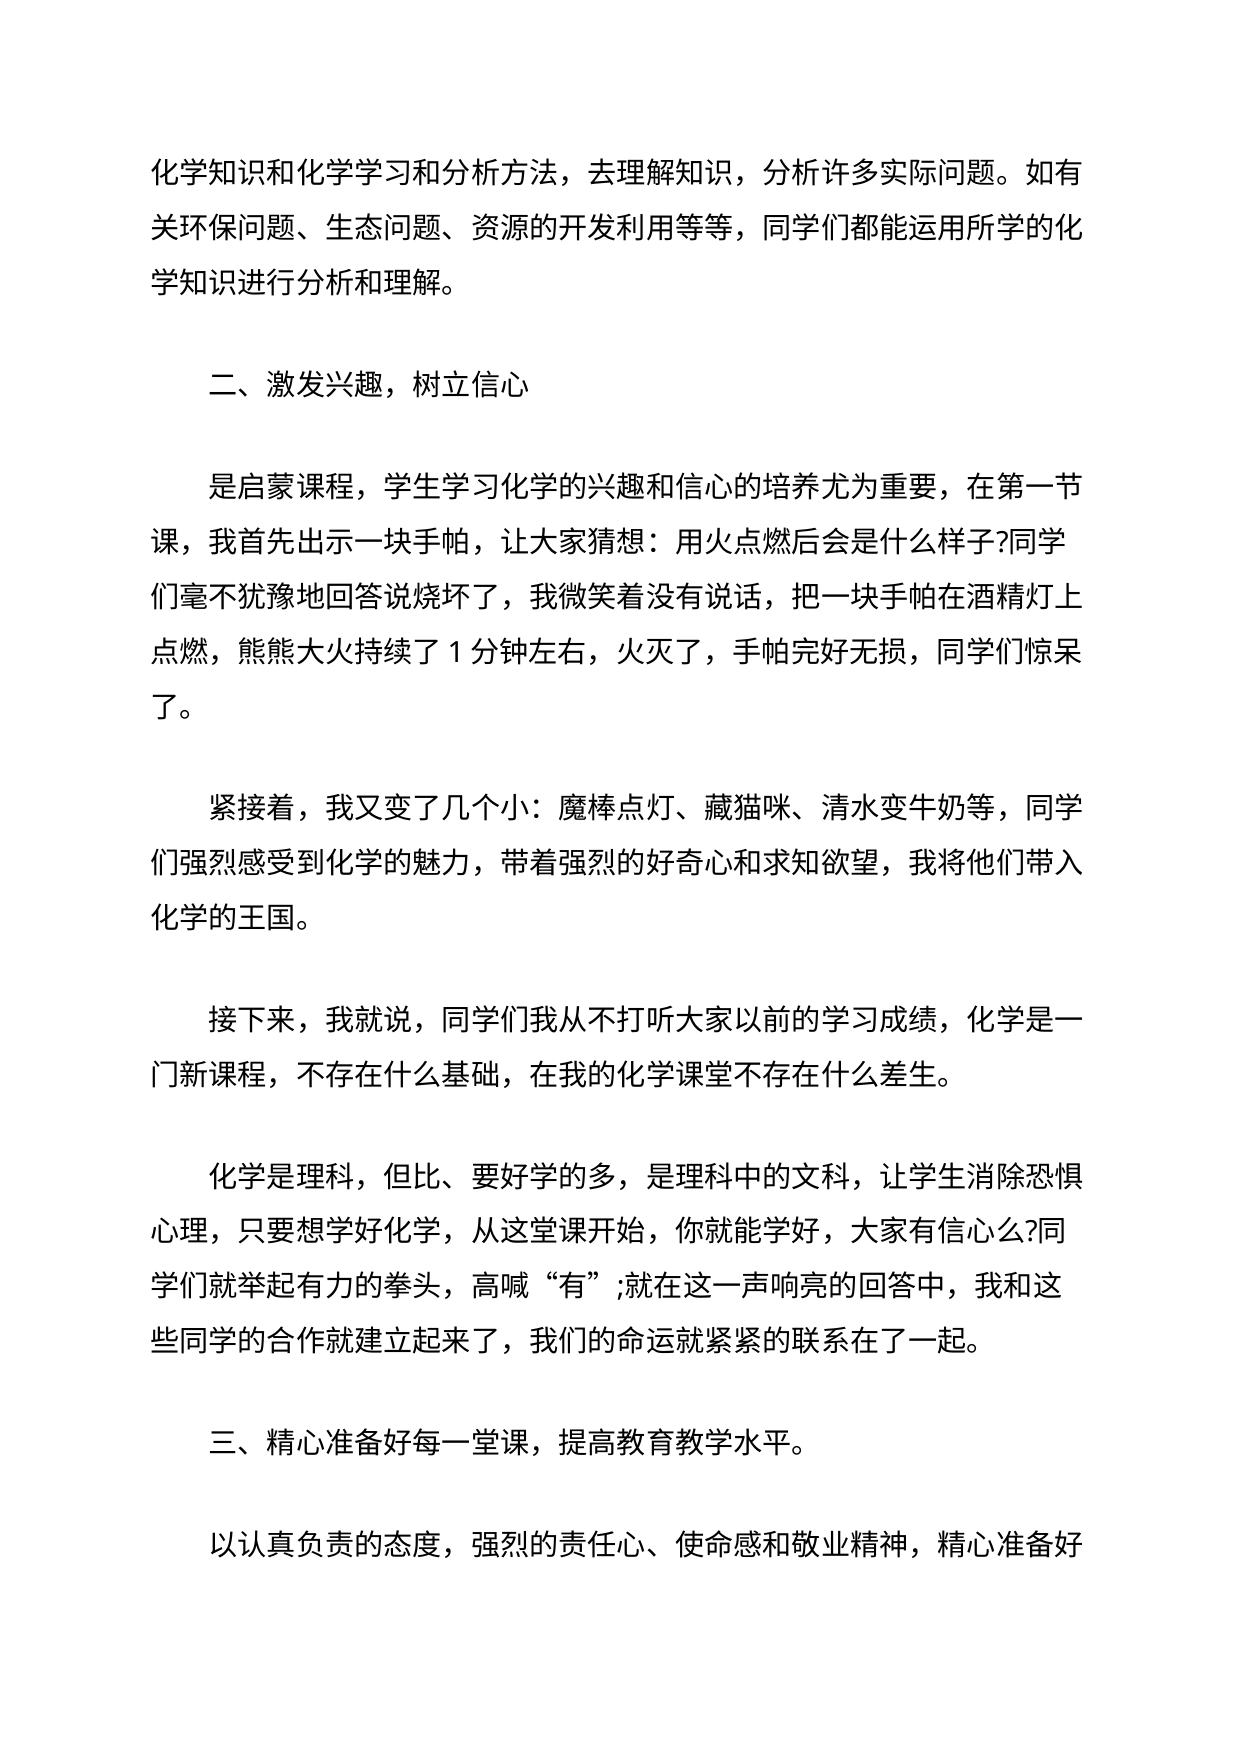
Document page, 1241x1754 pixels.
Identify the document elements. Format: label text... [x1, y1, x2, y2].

text 二、激发兴趣，树立信心 [150, 362, 1090, 404]
text 三、精心准备好每一堂课，提高教育教学水平。 [150, 1420, 1090, 1462]
text 是启蒙课程，学生学习化学的兴趣和信心的培养尤为重要，在第一节课，我首先出示一块手帕，让大家猜想：用火点燃后会是什么样子?同学们毫不犹豫地回答说烧坏了，我微笑着没有说话，把一块手帕在酒精灯上点燃，熊熊大火持续了1分钟左右，火灭了，手帕完好无损，同学们惊呆了。 [150, 463, 1090, 725]
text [150, 1522, 1090, 1564]
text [150, 150, 1090, 302]
text 紧接着，我又变了几个小：魔棒点灯、藏猫咪、清水变牛奶等，同学们强烈感受到化学的魅力，带着强烈的好奇心和求知欲望，我将他们带入化学的王国。 [150, 785, 1090, 937]
text 接下来，我就说，同学们我从不打听大家以前的学习成绩，化学是一门新课程，不存在什么基础，在我的化学课堂不存在什么差生。 [150, 996, 1090, 1094]
text 化学是理科，但比、要好学的多，是理科中的文科，让学生消除恐惧心理，只要想学好化学，从这堂课开始，你就能学好，大家有信心么?同学们就举起有力的拳头，高喊“有”;就在这一声响亮的回答中，我和这些同学的合作就建立起来了，我们的命运就紧紧的联系在了一起。 [150, 1153, 1090, 1360]
